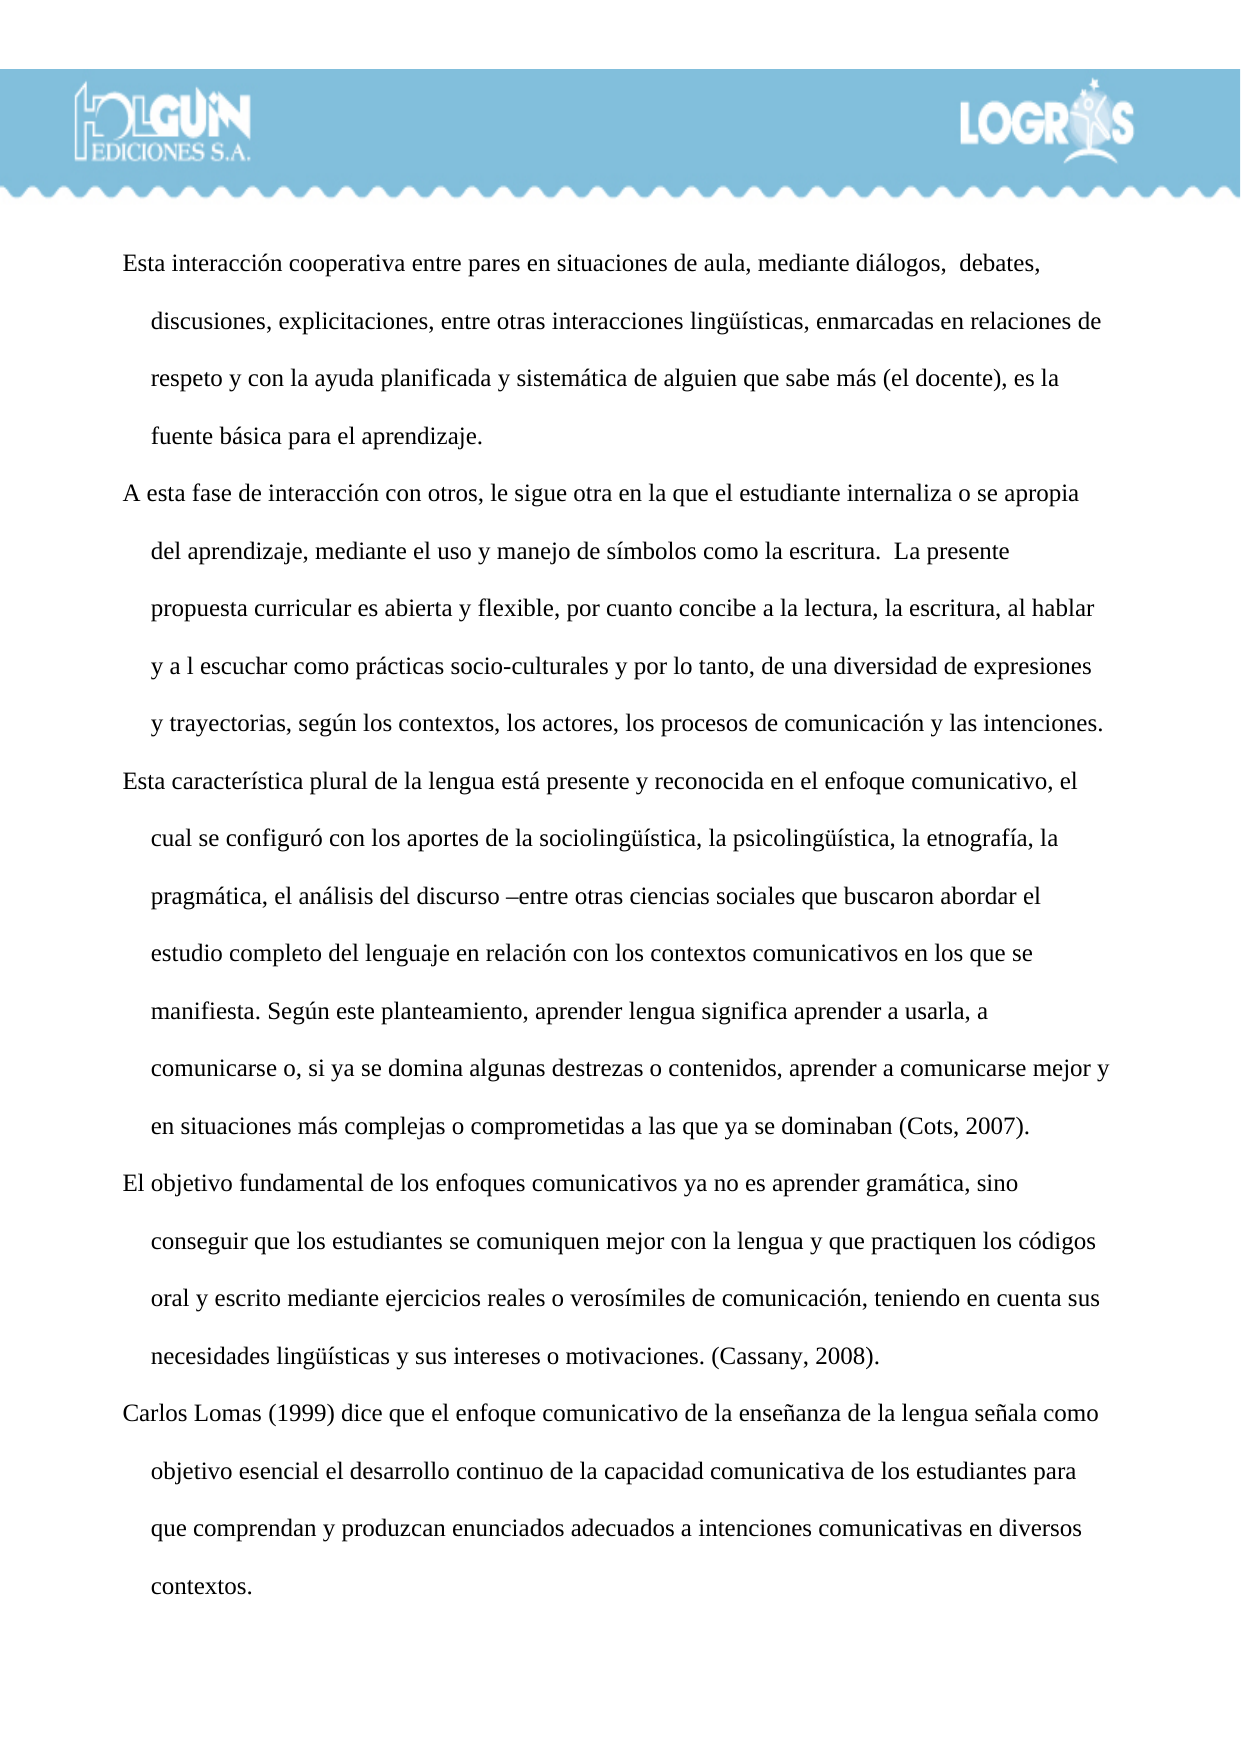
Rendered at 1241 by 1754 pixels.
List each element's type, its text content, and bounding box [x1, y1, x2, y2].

text El objetivo fundamental de los enfoques comunicativos ya no es aprender gramática, sino conseguir que los estudiantes se comuniquen mejor con la lengua y que practiquen los códigos oral y escrito mediante ejercicios reales o verosímiles de comunicación, teniendo en cuenta sus necesidades lingüísticas y sus intereses o motivaciones. (Cassany, 2008). [122, 1168, 1110, 1369]
text Carlos Lomas (1999) dice que el enfoque comunicativo de la enseñanza de la lengua señala como objetivo esencial el desarrollo continuo de la capacidad comunicativa de los estudiantes para que comprendan y produzcan enunciados adecuados a intenciones comunicativas en diversos contextos. [122, 1398, 1110, 1599]
text Esta característica plural de la lengua está presente y reconocida en el enfoque comunicativo, el cual se configuró con los aportes de la sociolingüística, la psicolingüística, la etnografía, la pragmática, el análisis del discurso –entre otras ciencias sociales que buscaron abordar el estudio completo del lenguaje en relación con los contextos comunicativos en los que se manifiesta. Según este planteamiento, aprender lengua significa aprender a usarla, a comunicarse o, si ya se domina algunas destrezas o contenidos, aprender a comunicarse mejor y en situaciones más complejas o comprometidas a las que ya se dominaban (Cots, 2007). [122, 766, 1110, 1139]
text Esta interacción cooperativa entre pares en situaciones de aula, mediante diálogos, debates, discusiones, explicitaciones, entre otras interacciones lingüísticas, enmarcadas en relaciones de respeto y con la ayuda planificada y sistemática de alguien que sabe más (el docente), es la fuente básica para el aprendizaje. [122, 103, 1110, 449]
text A esta fase de interacción con otros, le sigue otra en la que el estudiante internaliza o se apropia del aprendizaje, mediante el uso y manejo de símbolos como la escritura. La presente propuesta curricular es abierta y flexible, por cuanto concibe a la lectura, la escritura, al hablar y a l escuchar como prácticas socio-culturales y por lo tanto, de una diversidad de expresiones y trayectorias, según los contextos, los actores, los procesos de comunicación y las intenciones. [122, 478, 1110, 737]
picture [0, 69, 1241, 220]
